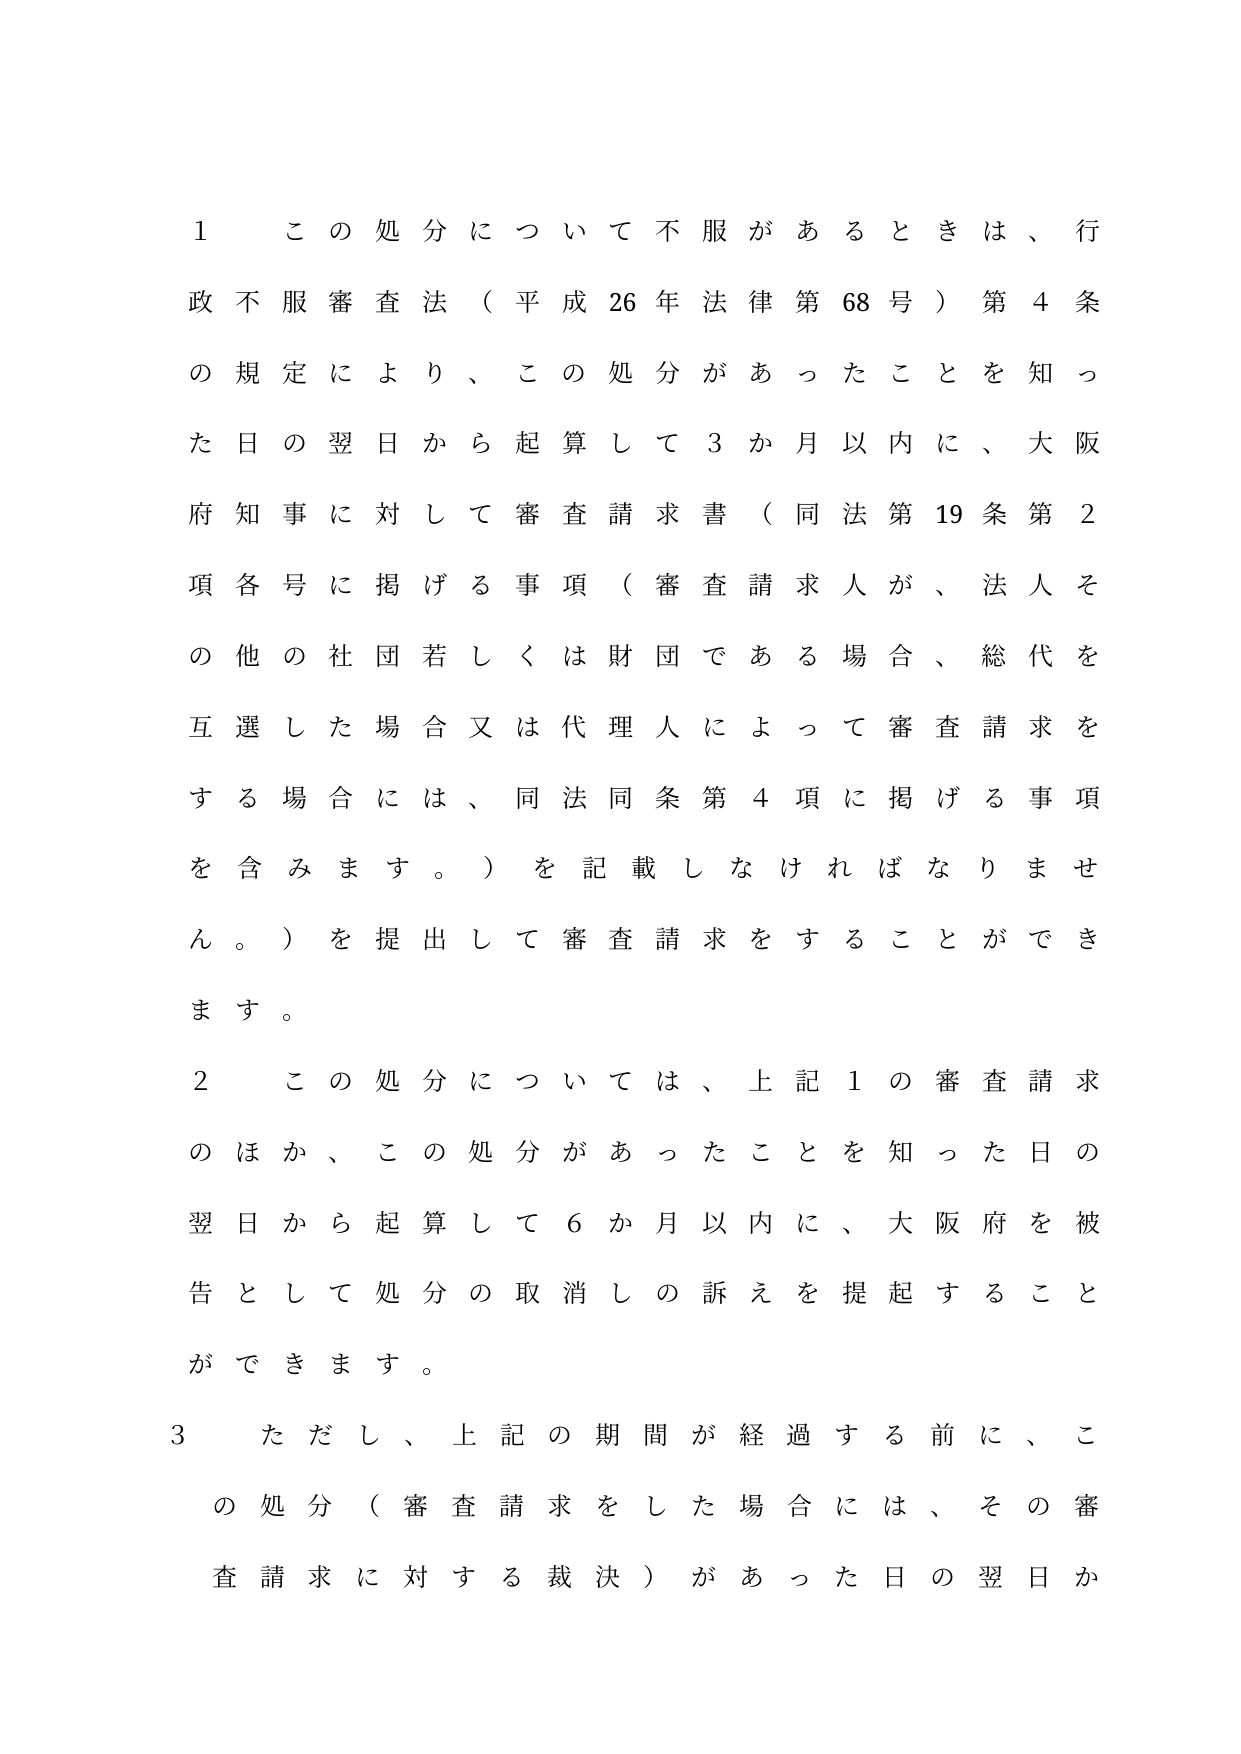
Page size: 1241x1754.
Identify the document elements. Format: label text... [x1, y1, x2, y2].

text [165, 1398, 1122, 1611]
text ２ この処分については、上記１の審査請求のほか、この処分があったことを知った日の翌日から起算して６か月以内に、大阪府を被告として処分の取消しの訴えを提起することができます。 [142, 1044, 1122, 1398]
text １ この処分について不服があるときは、行政不服審査法（平成26年法律第68号）第４条の規定により、この処分があったことを知った日の翌日から起算して３か月以内に、大阪府知事に対して審査請求書（同法第19条第２項各号に掲げる事項（審査請求人が、法人その他の社団若しくは財団である場合、総代を互選した場合又は代理人によって審査請求をする場合には、同法同条第４項に掲げる事項を含みます。）を記載しなければなりません。）を提出して審査請求をすることができます。 [142, 194, 1122, 1044]
